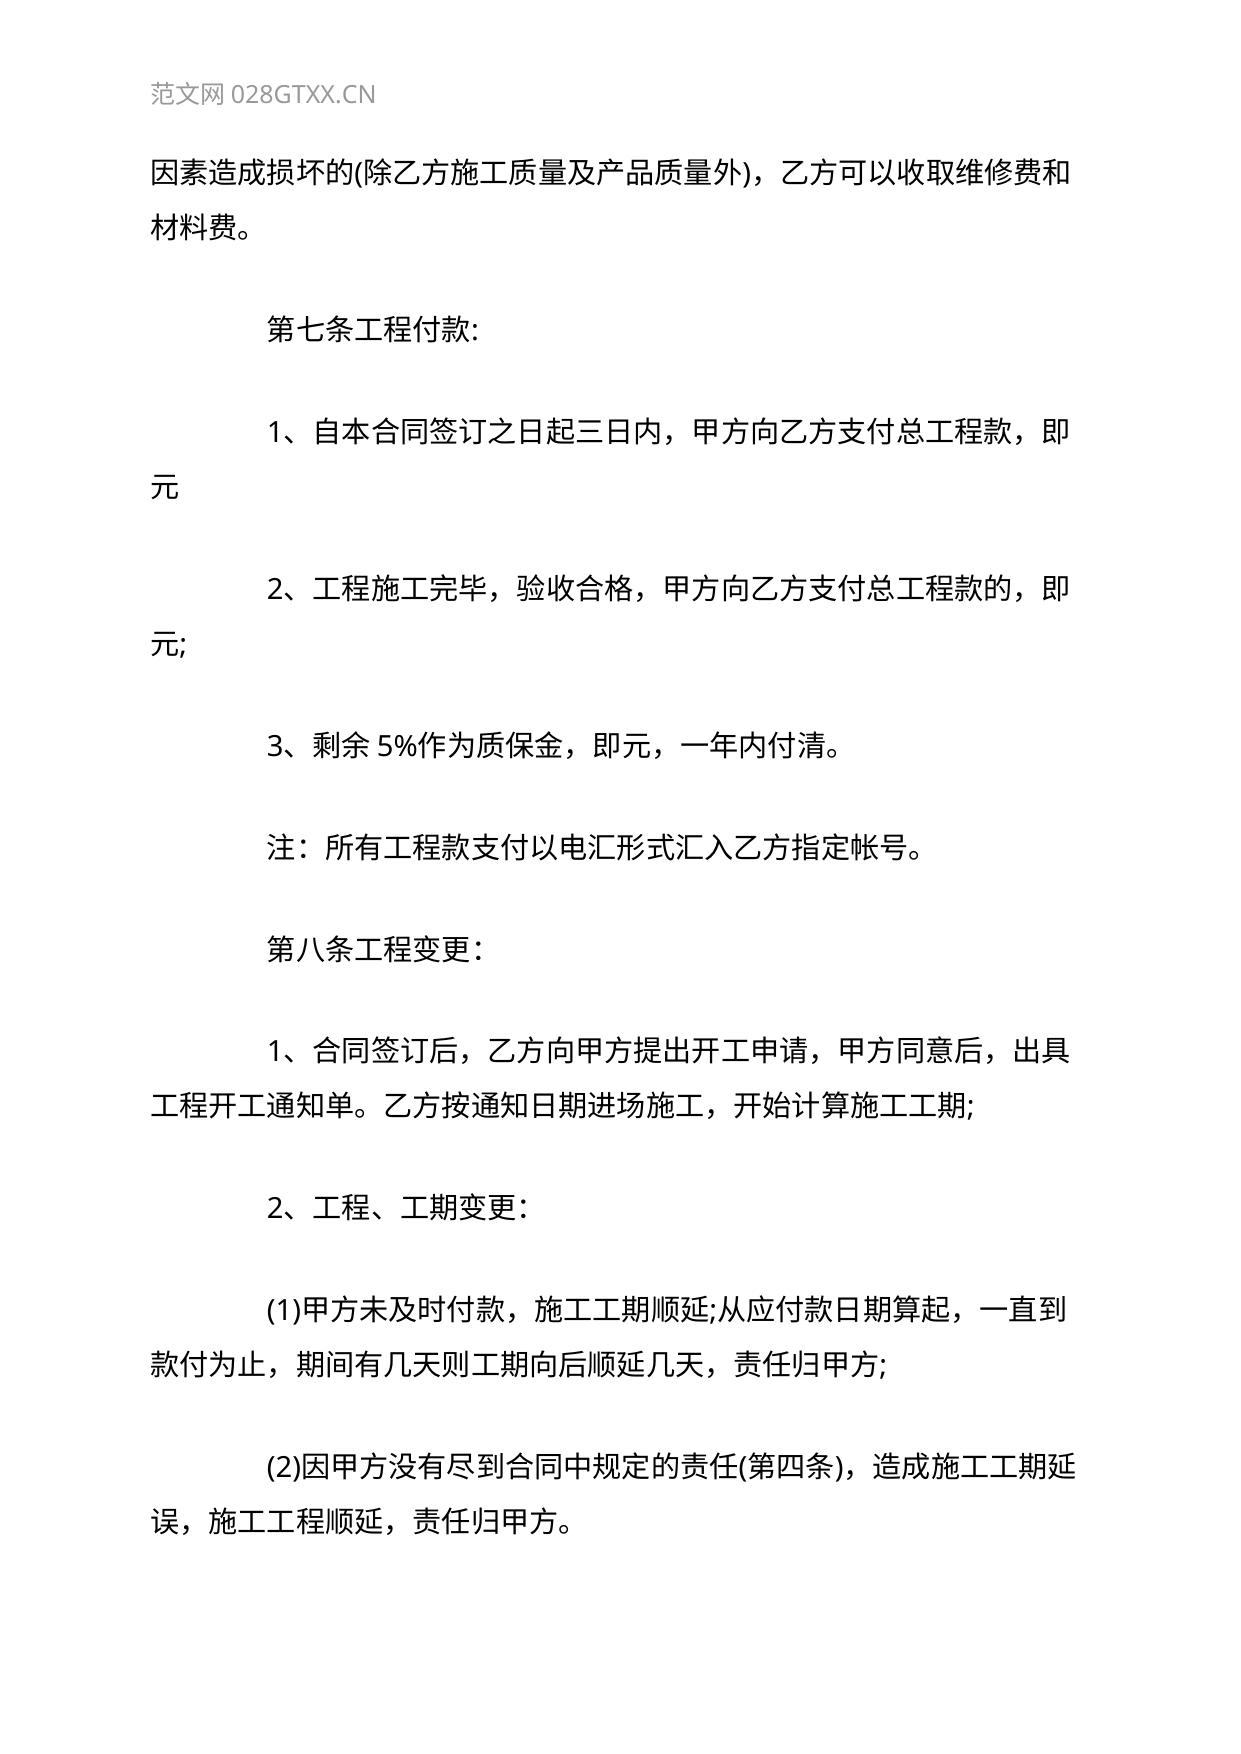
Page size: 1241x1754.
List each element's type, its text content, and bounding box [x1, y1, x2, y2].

text 第八条工程变更： [150, 926, 1090, 968]
text (2)因甲方没有尽到合同中规定的责任(第四条)，造成施工工期延误，施工工程顺延，责任归甲方。 [150, 1444, 1090, 1541]
text 1、合同签订后，乙方向甲方提出开工申请，甲方同意后，出具工程开工通知单。乙方按通知日期进场施工，开始计算施工工期; [150, 1028, 1090, 1125]
text 1、自本合同签订之日起三日内，甲方向乙方支付总工程款，即元 [150, 409, 1090, 506]
text 2、工程施工完毕，验收合格，甲方向乙方支付总工程款的，即元; [150, 566, 1090, 663]
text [150, 150, 1090, 247]
text 3、剩余5%作为质保金，即元，一年内付清。 [150, 722, 1090, 765]
text 第七条工程付款: [150, 307, 1090, 349]
text 注：所有工程款支付以电汇形式汇入乙方指定帐号。 [150, 824, 1090, 867]
text 2、工程、工期变更： [150, 1185, 1090, 1227]
text (1)甲方未及时付款，施工工期顺延;从应付款日期算起，一直到款付为止，期间有几天则工期向后顺延几天，责任归甲方; [150, 1287, 1090, 1384]
